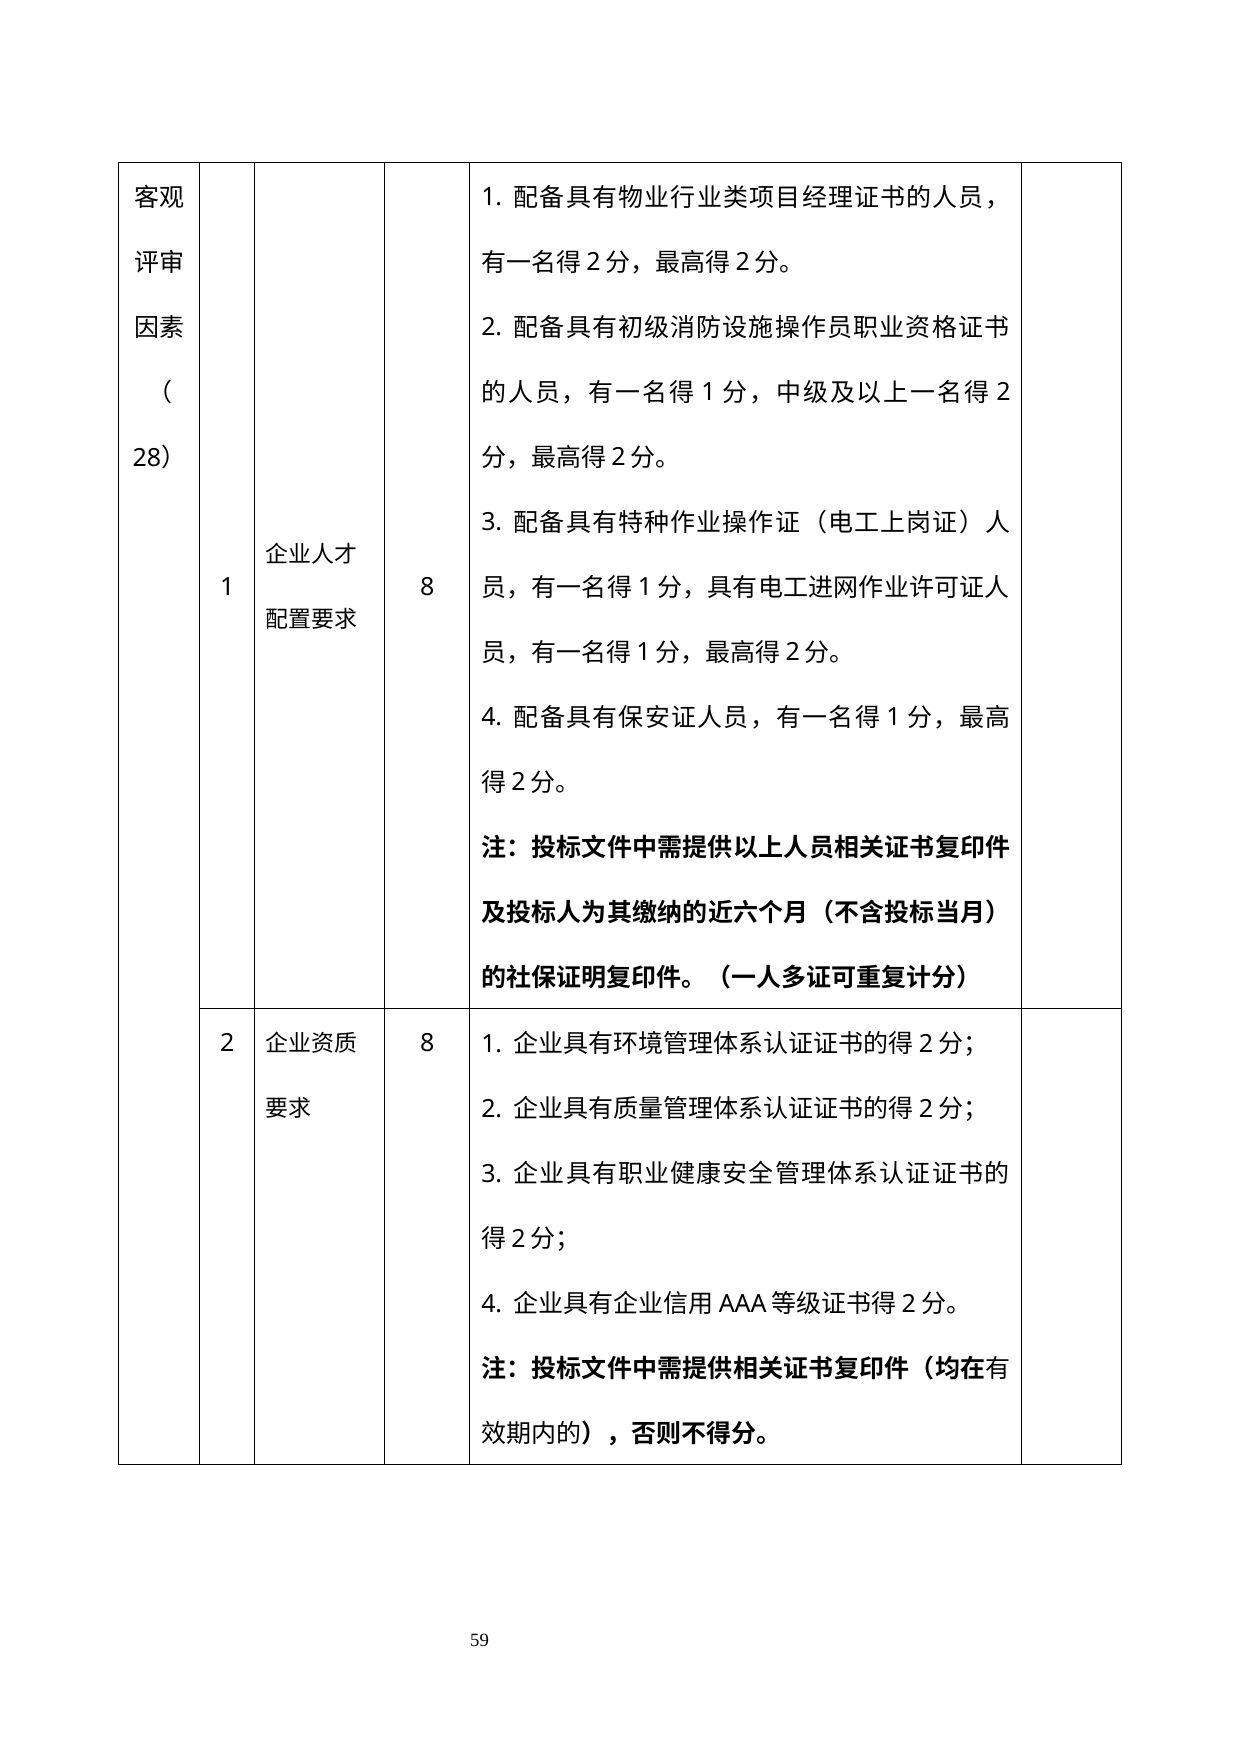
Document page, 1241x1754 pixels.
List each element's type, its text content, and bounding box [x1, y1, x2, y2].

table_cell 企业具有环境管理体系认证证书的得2分； 企业具有质量管理体系认证证书的得2分； 企业具有职业健康安全管理体系认证证书的得2分； 企业具有企业信用AAA等级证书得2分。 注：投标文件中需提供相关证书复印件（均在有效期内的），否则不得分。 [470, 1009, 1021, 1464]
table_cell 企业资质要求 [255, 1009, 384, 1464]
table_cell 配备具有物业行业类项目经理证书的人员，有一名得2分，最高得2分。 配备具有初级消防设施操作员职业资格证书的人员，有一名得1分，中级及以上一名得2分，最高得2分。 配备具有特种作业操作证（电工上岗证）人员，有一名得1分，具有电工进网作业许可证人员，有一名得1分，最高得2分。 配备具有保安证人员，有一名得1分，最高得2分。 注：投标文件中需提供以上人员相关证书复印件及投标人为其缴纳的近六个月（不含投标当月）的社保证明复印件。（一人多证可重复计分） [470, 163, 1021, 1008]
table_cell 客观评审因素（28） [119, 163, 199, 1464]
table_cell 8 [385, 163, 469, 1008]
table_cell [1022, 1009, 1121, 1464]
table_cell 8 [385, 1009, 469, 1464]
table_cell 企业人才配置要求 [255, 163, 384, 1008]
table_cell [1022, 163, 1121, 1008]
table_cell 1 [200, 163, 254, 1008]
table_cell 2 [200, 1009, 254, 1464]
